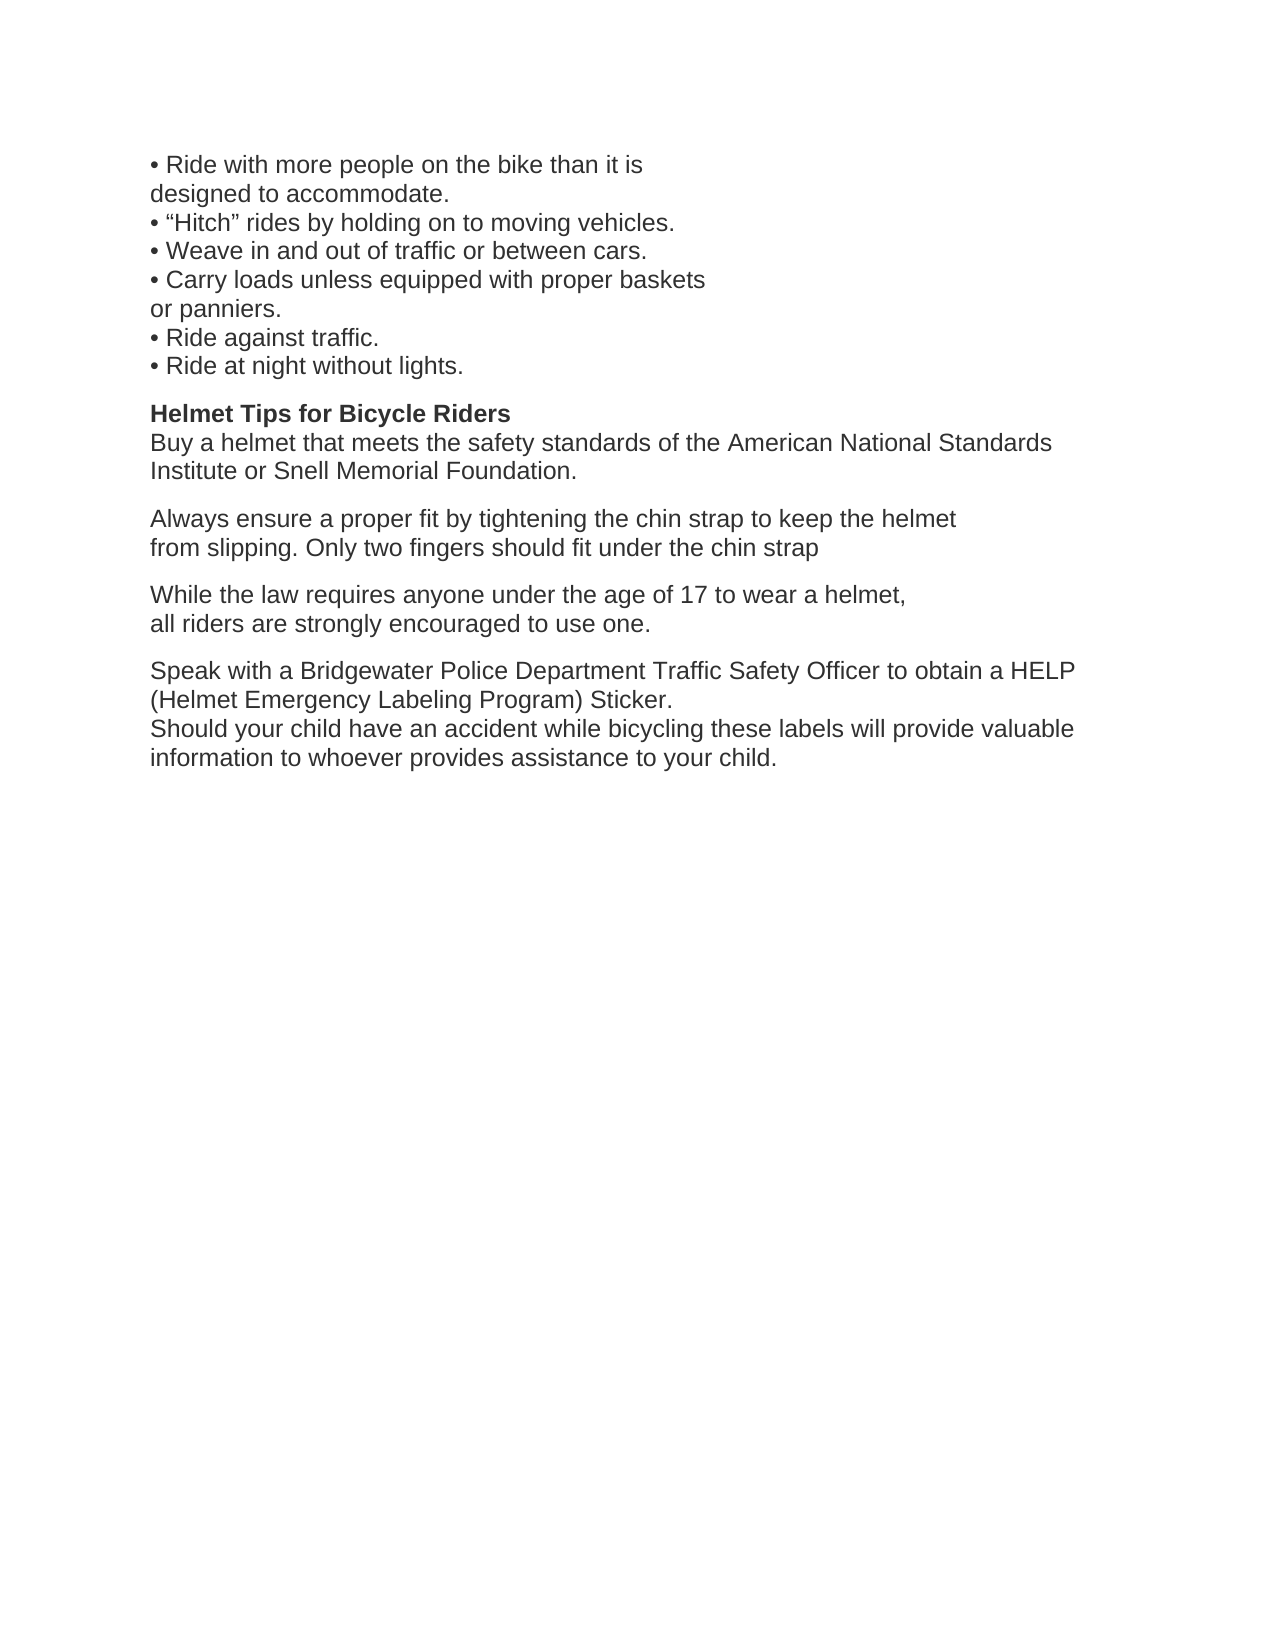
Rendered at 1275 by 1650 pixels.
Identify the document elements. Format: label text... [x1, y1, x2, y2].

text Always ensure a proper fit by tightening the chin strap to keep the helmet from slipping. Only two fingers should fit under the chin strap [150, 504, 1125, 561]
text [150, 150, 1125, 380]
text Helmet Tips for Bicycle Riders Buy a helmet that meets the safety standards of the American National Standards Institute or Snell Memorial Foundation. [150, 399, 1125, 485]
text Speak with a Bridgewater Police Department Traffic Safety Officer to obtain a HELP (Helmet Emergency Labeling Program) Sticker. Should your child have an accident while bicycling these labels will provide valuable information to whoever provides assistance to your child. [150, 656, 1125, 771]
text While the law requires anyone under the age of 17 to wear a helmet, all riders are strongly encouraged to use one. [150, 580, 1125, 637]
